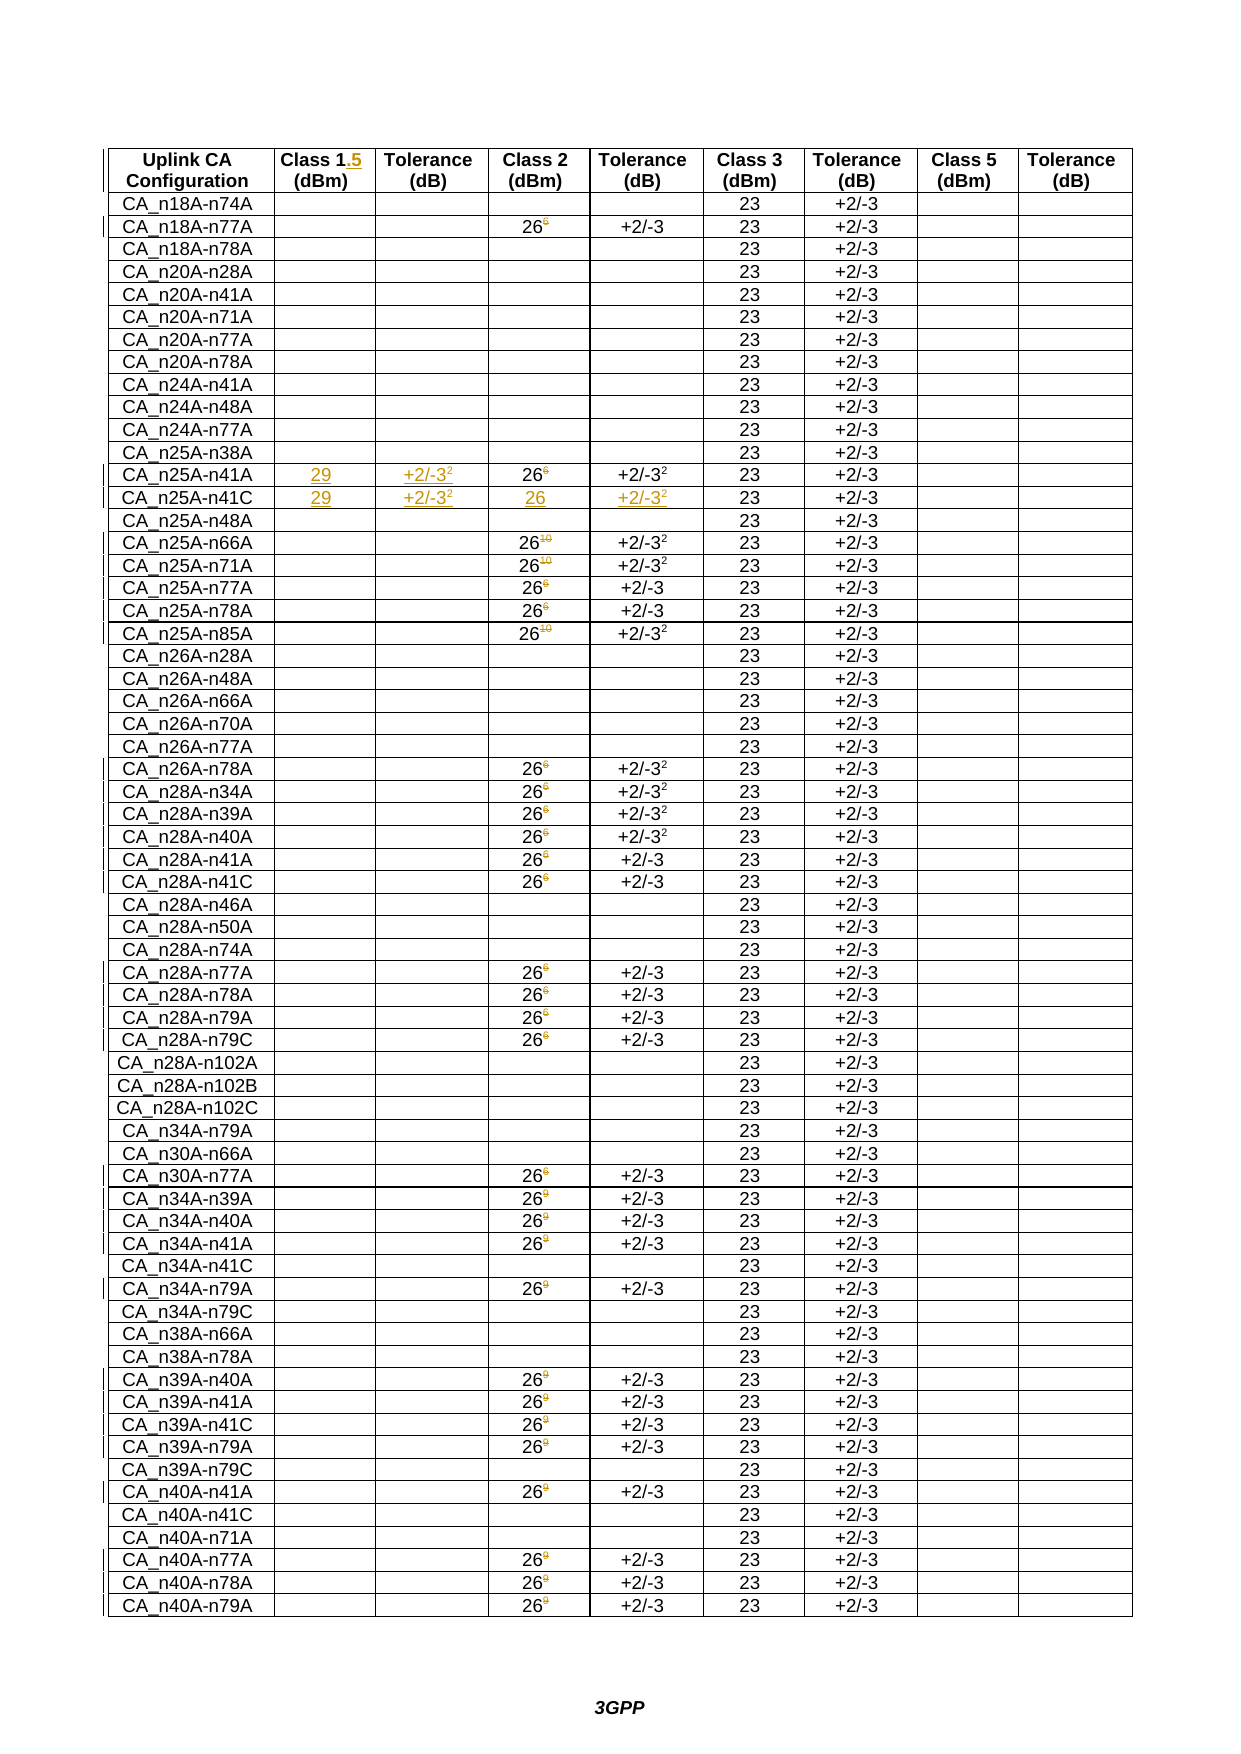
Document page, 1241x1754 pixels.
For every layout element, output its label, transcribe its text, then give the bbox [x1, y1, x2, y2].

table_cell [275, 1029, 375, 1051]
table_cell CA_n20A-n71A [109, 306, 274, 327]
table_cell [275, 984, 375, 1006]
table_cell [918, 1301, 1018, 1322]
table_cell [376, 713, 488, 734]
table_cell +2/-3 [591, 984, 703, 1006]
table_cell 23 [704, 1301, 804, 1322]
table_cell [918, 600, 1018, 621]
table_cell CA_n28A-n50A [109, 916, 274, 938]
table_cell CA_n18A-n78A [109, 238, 274, 260]
table_cell [918, 1414, 1018, 1435]
table_cell [1019, 374, 1132, 395]
table_cell +2/-3 [591, 1414, 703, 1435]
table_cell [275, 1346, 375, 1367]
table_cell [918, 1278, 1018, 1299]
table_cell [591, 374, 703, 395]
table_cell 26 [489, 555, 589, 576]
table_cell CA_n40A-n79A [109, 1594, 274, 1616]
table_cell [489, 894, 589, 915]
table_cell [1019, 1188, 1132, 1209]
table_cell [1019, 1165, 1132, 1186]
table_cell [376, 600, 488, 621]
table_cell 23 [704, 713, 804, 734]
table_cell +2/-3 [805, 487, 917, 508]
table_cell [918, 193, 1018, 214]
table_cell [591, 1323, 703, 1345]
table_cell [376, 509, 488, 531]
table_cell [275, 532, 375, 553]
table_cell [1019, 532, 1132, 553]
table_cell +2/-3 [805, 939, 917, 960]
table_cell 26 [489, 871, 589, 893]
table_cell [918, 216, 1018, 237]
table_cell [376, 1255, 488, 1277]
table_cell +2/-3 [805, 509, 917, 531]
table_cell CA_n38A-n66A [109, 1323, 274, 1345]
table_cell CA_n26A-n77A [109, 735, 274, 757]
table_cell 23 [704, 690, 804, 712]
table_cell 23 [704, 216, 804, 237]
table_cell [1019, 1052, 1132, 1073]
table_cell [918, 1391, 1018, 1412]
table_cell CA_n28A-n102C [109, 1097, 274, 1119]
table_cell 26 [489, 1165, 589, 1186]
table_cell [275, 487, 375, 508]
table_cell 23 [704, 1210, 804, 1232]
table_cell 23 [704, 871, 804, 893]
table_cell 23 [704, 826, 804, 847]
table_cell [1019, 261, 1132, 282]
table_cell +2/-3 [591, 577, 703, 599]
table_cell [1019, 1391, 1132, 1412]
table_cell 23 [704, 1527, 804, 1548]
table_header Tolerance (dB) [805, 149, 917, 192]
table_cell [591, 261, 703, 282]
table_cell [1019, 1414, 1132, 1435]
table_cell +2/-32 [591, 464, 703, 486]
table_cell [1019, 849, 1132, 870]
table_cell [376, 1165, 488, 1186]
table_cell [275, 1052, 375, 1073]
table_cell [275, 1323, 375, 1345]
table_cell [591, 1120, 703, 1141]
table_cell [918, 623, 1018, 644]
table_cell [918, 1504, 1018, 1526]
table_cell +2/-3 [591, 871, 703, 893]
table_cell [376, 1233, 488, 1254]
table_cell [275, 1594, 375, 1616]
table_cell [1019, 758, 1132, 779]
table_cell +2/-32 [591, 803, 703, 825]
table_cell 23 [704, 1029, 804, 1051]
table_cell [918, 894, 1018, 915]
table_cell +2/-3 [805, 1414, 917, 1435]
table_cell [275, 961, 375, 983]
table_cell [376, 1346, 488, 1367]
table_cell 26 [489, 781, 589, 802]
table_cell CA_n28A-n79C [109, 1029, 274, 1051]
table_cell +2/-3 [805, 532, 917, 553]
table_cell 23 [704, 419, 804, 441]
table_cell [275, 668, 375, 689]
table_cell [489, 238, 589, 260]
table_cell +2/-3 [591, 1549, 703, 1571]
table_cell [376, 1414, 488, 1435]
table_cell CA_n24A-n48A [109, 396, 274, 418]
table_cell [376, 351, 488, 373]
table_cell [918, 1142, 1018, 1164]
table_cell [918, 690, 1018, 712]
table_cell [489, 329, 589, 350]
table_cell +2/-3 [805, 193, 917, 214]
table_cell [489, 668, 589, 689]
table_header Tolerance (dB) [376, 149, 488, 192]
table_cell 23 [704, 735, 804, 757]
table_cell CA_n40A-n41A [109, 1481, 274, 1503]
table_cell [275, 600, 375, 621]
table_cell [376, 532, 488, 553]
table_cell CA_n40A-n41C [109, 1504, 274, 1526]
table_cell +2/-3 [805, 1165, 917, 1186]
table_header Uplink CA Configuration [109, 149, 274, 192]
table_cell [275, 374, 375, 395]
table_cell +2/-3 [805, 849, 917, 870]
table_cell [376, 1594, 488, 1616]
table_cell 26 [489, 1188, 589, 1209]
table_cell [1019, 1459, 1132, 1480]
table_cell [275, 1301, 375, 1322]
table_cell 23 [704, 193, 804, 214]
table_cell +2/-3 [805, 735, 917, 757]
table_cell CA_n28A-n102A [109, 1052, 274, 1073]
table_cell [591, 419, 703, 441]
table_cell [591, 1301, 703, 1322]
table_cell 23 [704, 781, 804, 802]
table_cell +2/-3 [805, 577, 917, 599]
table_cell [918, 1323, 1018, 1345]
table_cell [376, 690, 488, 712]
table_cell [1019, 735, 1132, 757]
table_cell [376, 1029, 488, 1051]
table_cell [275, 419, 375, 441]
table_cell [918, 1188, 1018, 1209]
table_cell CA_n34A-n40A [109, 1210, 274, 1232]
table_cell +2/-3 [805, 1572, 917, 1593]
table_cell [489, 939, 589, 960]
table_cell [918, 577, 1018, 599]
table_cell [1019, 216, 1132, 237]
table_cell [1019, 396, 1132, 418]
table_cell [275, 1188, 375, 1209]
table_cell [376, 1549, 488, 1571]
table_cell [275, 1572, 375, 1593]
table_cell 23 [704, 803, 804, 825]
table_cell [275, 1075, 375, 1096]
table_cell +2/-3 [805, 1459, 917, 1480]
table_cell [1019, 1549, 1132, 1571]
table_cell [489, 1075, 589, 1096]
table_cell [1019, 1075, 1132, 1096]
table_cell +2/-3 [805, 1346, 917, 1367]
table_cell [918, 1459, 1018, 1480]
table_cell +2/-3 [805, 419, 917, 441]
table_cell 26 [489, 464, 589, 486]
table_cell +2/-32 [591, 781, 703, 802]
table_cell [376, 735, 488, 757]
table_cell 23 [704, 623, 804, 644]
table_cell [1019, 1210, 1132, 1232]
table_cell [591, 487, 703, 508]
table_cell 23 [704, 1233, 804, 1254]
table_cell [376, 1368, 488, 1390]
table_cell [591, 1052, 703, 1073]
table_cell [376, 1188, 488, 1209]
table_cell [918, 1029, 1018, 1051]
table_cell CA_n20A-n28A [109, 261, 274, 282]
table_cell +2/-3 [805, 1142, 917, 1164]
table_cell CA_n25A-n41A [109, 464, 274, 486]
table_cell [918, 1255, 1018, 1277]
table_cell CA_n40A-n71A [109, 1527, 274, 1548]
table_cell +2/-3 [805, 442, 917, 463]
table_cell [918, 419, 1018, 441]
table_cell +2/-3 [805, 984, 917, 1006]
table_cell [1019, 283, 1132, 305]
table_cell CA_n25A-n85A [109, 623, 274, 644]
table_cell CA_n26A-n28A [109, 645, 274, 667]
table_cell [376, 442, 488, 463]
table_cell 26 [489, 1007, 589, 1028]
table_cell [918, 555, 1018, 576]
table_cell 23 [704, 1594, 804, 1616]
table_cell 23 [704, 1007, 804, 1028]
table_cell 26 [489, 1414, 589, 1435]
table_cell CA_n24A-n41A [109, 374, 274, 395]
table_header Tolerance (dB) [591, 149, 703, 192]
table_cell [376, 193, 488, 214]
table_cell +2/-3 [805, 1278, 917, 1299]
table_cell 23 [704, 984, 804, 1006]
table_cell +2/-3 [591, 1481, 703, 1503]
table_cell [1019, 351, 1132, 373]
table_cell [489, 735, 589, 757]
table_cell [376, 216, 488, 237]
table_cell +2/-3 [805, 1188, 917, 1209]
table_cell 26 [489, 532, 589, 553]
table_cell [489, 396, 589, 418]
table_cell CA_n25A-n66A [109, 532, 274, 553]
table_cell +2/-3 [805, 1097, 917, 1119]
table_cell [376, 1459, 488, 1480]
table_cell +2/-3 [805, 396, 917, 418]
table_cell +2/-3 [805, 1120, 917, 1141]
table_cell +2/-3 [805, 645, 917, 667]
table_cell +2/-3 [591, 1278, 703, 1299]
table_cell [376, 238, 488, 260]
table_cell +2/-32 [591, 555, 703, 576]
table_cell [1019, 193, 1132, 214]
table_cell [591, 1527, 703, 1548]
table_cell [376, 329, 488, 350]
table_cell [918, 1549, 1018, 1571]
table_cell [275, 623, 375, 644]
table_cell 26 [489, 826, 589, 847]
table_cell [918, 283, 1018, 305]
table_cell CA_n40A-n78A [109, 1572, 274, 1593]
table_cell [376, 1323, 488, 1345]
table_cell [275, 1142, 375, 1164]
table_cell [275, 1233, 375, 1254]
table_cell [275, 1278, 375, 1299]
table_cell [376, 1527, 488, 1548]
table_cell [918, 1527, 1018, 1548]
table_cell [275, 645, 375, 667]
table_cell [489, 442, 589, 463]
table_cell [376, 668, 488, 689]
table_header Class 2 (dBm) [489, 149, 589, 192]
table_cell [918, 1075, 1018, 1096]
table_cell 23 [704, 329, 804, 350]
table_cell [918, 1097, 1018, 1119]
table_cell [275, 1255, 375, 1277]
table_cell [376, 849, 488, 870]
table_cell [376, 1097, 488, 1119]
table_cell +2/-3 [805, 781, 917, 802]
table_cell 23 [704, 442, 804, 463]
table_cell +2/-3 [805, 1233, 917, 1254]
table_cell [489, 261, 589, 282]
table_cell [489, 645, 589, 667]
table_cell [275, 396, 375, 418]
table_cell [1019, 1120, 1132, 1141]
table_cell +2/-3 [805, 1075, 917, 1096]
table_cell [1019, 1233, 1132, 1254]
table_cell CA_n39A-n41C [109, 1414, 274, 1435]
table_cell [1019, 577, 1132, 599]
table_cell CA_n40A-n77A [109, 1549, 274, 1571]
table_cell [376, 1007, 488, 1028]
table_cell +2/-3 [805, 871, 917, 893]
table_cell CA_n28A-n40A [109, 826, 274, 847]
table_cell +2/-3 [805, 668, 917, 689]
table_cell 23 [704, 600, 804, 621]
table_cell +2/-3 [591, 1233, 703, 1254]
table_cell 26 [489, 984, 589, 1006]
table_cell +2/-3 [805, 306, 917, 327]
table_cell 23 [704, 509, 804, 531]
table_cell CA_n28A-n102B [109, 1075, 274, 1096]
table_cell CA_n28A-n41C [109, 871, 274, 893]
table_cell +2/-3 [805, 1481, 917, 1503]
table_cell +2/-3 [805, 1323, 917, 1345]
table_cell +2/-3 [805, 464, 917, 486]
table_cell +2/-3 [805, 961, 917, 983]
table_cell [1019, 1301, 1132, 1322]
table_cell [918, 487, 1018, 508]
table_cell [376, 374, 488, 395]
table_cell [376, 781, 488, 802]
table_cell [1019, 555, 1132, 576]
table_cell [376, 645, 488, 667]
table_cell [275, 735, 375, 757]
table_cell 23 [704, 1414, 804, 1435]
table_cell [376, 283, 488, 305]
table_cell +2/-3 [805, 216, 917, 237]
table_cell 23 [704, 487, 804, 508]
table_cell +2/-3 [805, 803, 917, 825]
table_cell +2/-3 [805, 894, 917, 915]
table_cell CA_n28A-n46A [109, 894, 274, 915]
table_cell CA_n26A-n66A [109, 690, 274, 712]
table_cell [918, 1233, 1018, 1254]
table_cell [918, 645, 1018, 667]
table_cell +2/-3 [591, 961, 703, 983]
table_cell [591, 1459, 703, 1480]
table_cell 26 [489, 961, 589, 983]
table_cell [489, 306, 589, 327]
table_cell [918, 306, 1018, 327]
table_cell [376, 487, 488, 508]
table_cell [918, 238, 1018, 260]
table_cell +2/-32 [591, 758, 703, 779]
table_cell [918, 781, 1018, 802]
table_cell [918, 735, 1018, 757]
table_cell [918, 758, 1018, 779]
table_cell [376, 464, 488, 486]
table_cell 26 [489, 1481, 589, 1503]
table_cell 26 [489, 623, 589, 644]
table_cell +2/-3 [805, 1007, 917, 1028]
table_cell [918, 1052, 1018, 1073]
table_cell 23 [704, 1459, 804, 1480]
table_cell 23 [704, 916, 804, 938]
table_cell CA_n34A-n79A [109, 1120, 274, 1141]
table_cell 23 [704, 577, 804, 599]
table_cell CA_n30A-n66A [109, 1142, 274, 1164]
table_cell [376, 1075, 488, 1096]
table_cell [1019, 803, 1132, 825]
table_cell [918, 1120, 1018, 1141]
table_cell +2/-3 [805, 713, 917, 734]
table_cell CA_n39A-n40A [109, 1368, 274, 1390]
table_cell [918, 464, 1018, 486]
table_cell 23 [704, 1572, 804, 1593]
table_cell 23 [704, 668, 804, 689]
table_cell [918, 1165, 1018, 1186]
table_cell 26 [489, 577, 589, 599]
table_cell 23 [704, 351, 804, 373]
table_cell 23 [704, 758, 804, 779]
table_cell [918, 329, 1018, 350]
table_cell [376, 803, 488, 825]
table_cell [591, 1346, 703, 1367]
table_cell 23 [704, 396, 804, 418]
table_cell 26 [489, 1210, 589, 1232]
table_cell 26 [489, 1594, 589, 1616]
table_cell [275, 1504, 375, 1526]
table_cell [591, 690, 703, 712]
table_cell [376, 1142, 488, 1164]
table_cell 23 [704, 1052, 804, 1073]
table_cell [591, 306, 703, 327]
table_cell CA_n28A-n79A [109, 1007, 274, 1028]
table_cell [275, 803, 375, 825]
table_cell +2/-3 [805, 1504, 917, 1526]
table_cell [1019, 961, 1132, 983]
table_cell 23 [704, 1075, 804, 1096]
table_cell [376, 984, 488, 1006]
table_cell [1019, 1007, 1132, 1028]
table_cell 23 [704, 1097, 804, 1119]
table_cell CA_n20A-n77A [109, 329, 274, 350]
table_cell [1019, 1323, 1132, 1345]
table_cell 26 [489, 216, 589, 237]
table_cell +2/-3 [805, 261, 917, 282]
table_cell +2/-3 [591, 1210, 703, 1232]
table_cell +2/-3 [805, 758, 917, 779]
table_cell 26 [489, 849, 589, 870]
table_cell +2/-3 [591, 1572, 703, 1593]
table_cell [275, 1165, 375, 1186]
table_cell [591, 329, 703, 350]
table_header Class 5 (dBm) [918, 149, 1018, 192]
table_cell [1019, 306, 1132, 327]
table_cell CA_n26A-n78A [109, 758, 274, 779]
table_cell 26 [489, 600, 589, 621]
table_cell [1019, 1097, 1132, 1119]
table_cell +2/-3 [591, 1007, 703, 1028]
table_cell +2/-3 [805, 555, 917, 576]
table_cell +2/-3 [805, 1255, 917, 1277]
table_cell 23 [704, 1504, 804, 1526]
table_cell [376, 1120, 488, 1141]
table_cell [591, 735, 703, 757]
table_cell [275, 1368, 375, 1390]
table_cell 23 [704, 939, 804, 960]
table_cell +2/-3 [591, 1165, 703, 1186]
table_cell [489, 374, 589, 395]
table_cell [1019, 1436, 1132, 1458]
table_cell [489, 1097, 589, 1119]
table_cell [489, 1301, 589, 1322]
table_cell [275, 555, 375, 576]
table_cell [489, 1052, 589, 1073]
table_cell [591, 193, 703, 214]
table_cell CA_n28A-n77A [109, 961, 274, 983]
table_cell [918, 1436, 1018, 1458]
table_cell [918, 442, 1018, 463]
table_cell +2/-32 [591, 826, 703, 847]
table_cell [1019, 826, 1132, 847]
table_cell [275, 690, 375, 712]
table_cell CA_n25A-n77A [109, 577, 274, 599]
table_cell +2/-3 [805, 238, 917, 260]
table_cell [275, 939, 375, 960]
table_cell [591, 645, 703, 667]
table_cell [275, 894, 375, 915]
table_header Class 1 (dBm) [275, 149, 375, 192]
table_cell CA_n34A-n41A [109, 1233, 274, 1254]
table_cell [275, 1097, 375, 1119]
table_cell +2/-3 [591, 849, 703, 870]
table_cell [376, 1210, 488, 1232]
table_cell [918, 1346, 1018, 1367]
table_cell [591, 1504, 703, 1526]
table_cell [275, 261, 375, 282]
table_cell [275, 1414, 375, 1435]
table_cell [1019, 1527, 1132, 1548]
table_cell [1019, 894, 1132, 915]
table_cell [376, 1301, 488, 1322]
table_cell [275, 849, 375, 870]
table_cell [489, 487, 589, 508]
table_cell [918, 826, 1018, 847]
table_cell [1019, 984, 1132, 1006]
table_cell [376, 1278, 488, 1299]
table_cell +2/-3 [805, 374, 917, 395]
table_cell 23 [704, 464, 804, 486]
table_cell [1019, 509, 1132, 531]
table_cell [275, 871, 375, 893]
table_cell CA_n26A-n70A [109, 713, 274, 734]
table_cell [376, 871, 488, 893]
table_cell [489, 1459, 589, 1480]
table_cell [1019, 600, 1132, 621]
table_cell CA_n28A-n41A [109, 849, 274, 870]
table_cell [275, 238, 375, 260]
table_cell +2/-3 [805, 1594, 917, 1616]
table_cell CA_n38A-n78A [109, 1346, 274, 1367]
table_cell +2/-3 [591, 1436, 703, 1458]
table_cell [275, 781, 375, 802]
table_cell CA_n25A-n38A [109, 442, 274, 463]
table_cell CA_n34A-n79C [109, 1301, 274, 1322]
table_cell 23 [704, 261, 804, 282]
table_cell CA_n28A-n78A [109, 984, 274, 1006]
table_cell [275, 826, 375, 847]
table_cell [1019, 1504, 1132, 1526]
table_cell [489, 1504, 589, 1526]
table_cell CA_n20A-n78A [109, 351, 274, 373]
table_cell [918, 1572, 1018, 1593]
table_cell [275, 1391, 375, 1412]
table_cell [275, 283, 375, 305]
table_cell CA_n25A-n41C [109, 487, 274, 508]
table_cell [275, 1527, 375, 1548]
table_cell [376, 577, 488, 599]
table_cell [591, 396, 703, 418]
table_cell [918, 871, 1018, 893]
table_cell CA_n18A-n77A [109, 216, 274, 237]
table_cell [489, 283, 589, 305]
table_cell [918, 351, 1018, 373]
table_cell 26 [489, 1278, 589, 1299]
table_cell [1019, 939, 1132, 960]
table_cell [1019, 916, 1132, 938]
table_cell 23 [704, 1142, 804, 1164]
table_cell [275, 306, 375, 327]
table_cell [591, 1255, 703, 1277]
table_cell 26 [489, 758, 589, 779]
table_cell +2/-3 [805, 1549, 917, 1571]
table_cell CA_n25A-n71A [109, 555, 274, 576]
table_cell +2/-3 [591, 1391, 703, 1412]
table_cell 26 [489, 1391, 589, 1412]
table_cell 23 [704, 1391, 804, 1412]
table_cell CA_n20A-n41A [109, 283, 274, 305]
table_cell [489, 509, 589, 531]
table_cell CA_n39A-n79A [109, 1436, 274, 1458]
table_cell [1019, 1481, 1132, 1503]
table_cell 23 [704, 1188, 804, 1209]
table_cell [918, 803, 1018, 825]
table_cell [1019, 1594, 1132, 1616]
table_cell +2/-3 [805, 1391, 917, 1412]
table_cell 23 [704, 1120, 804, 1141]
table_cell [1019, 1368, 1132, 1390]
table_cell [275, 1459, 375, 1480]
table_cell [489, 916, 589, 938]
table_cell +2/-3 [591, 216, 703, 237]
table_cell 23 [704, 961, 804, 983]
table_cell [918, 984, 1018, 1006]
table_cell [918, 261, 1018, 282]
table_cell [376, 1391, 488, 1412]
table_cell [1019, 668, 1132, 689]
table_cell [1019, 1142, 1132, 1164]
table_cell 23 [704, 1165, 804, 1186]
table_cell [275, 464, 375, 486]
table_cell [918, 849, 1018, 870]
table_cell [918, 374, 1018, 395]
table_cell [591, 283, 703, 305]
table_cell [489, 1527, 589, 1548]
table_cell 23 [704, 306, 804, 327]
table_cell [1019, 238, 1132, 260]
table_cell [376, 419, 488, 441]
table_cell [918, 939, 1018, 960]
table_header Class 3 (dBm) [704, 149, 804, 192]
table_cell [489, 1142, 589, 1164]
table_cell [275, 442, 375, 463]
table_cell [376, 306, 488, 327]
table_cell [1019, 781, 1132, 802]
table_cell [591, 1097, 703, 1119]
table_cell CA_n28A-n34A [109, 781, 274, 802]
table_cell [591, 894, 703, 915]
table_cell [376, 894, 488, 915]
table_cell [376, 939, 488, 960]
table_cell CA_n34A-n41C [109, 1255, 274, 1277]
table_cell 23 [704, 1278, 804, 1299]
table_cell +2/-3 [805, 600, 917, 621]
table_cell [376, 826, 488, 847]
table_cell [1019, 1278, 1132, 1299]
table_cell [376, 623, 488, 644]
table_cell CA_n25A-n48A [109, 509, 274, 531]
table_cell [1019, 623, 1132, 644]
table_cell 23 [704, 1549, 804, 1571]
table_cell [275, 1481, 375, 1503]
table_cell [591, 916, 703, 938]
table_cell +2/-3 [591, 1594, 703, 1616]
table_cell [275, 1549, 375, 1571]
table_cell 23 [704, 1481, 804, 1503]
table_cell [376, 261, 488, 282]
table_cell [376, 961, 488, 983]
table_cell [275, 758, 375, 779]
table_cell CA_n39A-n79C [109, 1459, 274, 1480]
table_cell +2/-3 [591, 1368, 703, 1390]
table_cell +2/-3 [805, 916, 917, 938]
table_cell [376, 758, 488, 779]
table_cell [918, 396, 1018, 418]
table_cell [376, 1504, 488, 1526]
table_cell +2/-3 [805, 283, 917, 305]
table_cell 26 [489, 1233, 589, 1254]
table_cell [918, 1481, 1018, 1503]
table_cell [376, 555, 488, 576]
table_cell [275, 193, 375, 214]
table_cell [275, 351, 375, 373]
table_cell [591, 713, 703, 734]
table_cell [591, 939, 703, 960]
table_cell [1019, 329, 1132, 350]
table_cell CA_n34A-n79A [109, 1278, 274, 1299]
table_cell [918, 532, 1018, 553]
table_cell [275, 509, 375, 531]
table_cell [275, 577, 375, 599]
table_cell [918, 668, 1018, 689]
table_cell [376, 1436, 488, 1458]
table_cell 23 [704, 849, 804, 870]
table_cell +2/-3 [591, 1029, 703, 1051]
table_cell [591, 1075, 703, 1096]
table_cell [489, 1255, 589, 1277]
table_cell [376, 916, 488, 938]
table_cell [591, 668, 703, 689]
table_cell [1019, 871, 1132, 893]
table_cell 23 [704, 238, 804, 260]
table_cell CA_n30A-n77A [109, 1165, 274, 1186]
table_cell +2/-3 [805, 1527, 917, 1548]
table_cell [591, 238, 703, 260]
table_cell [918, 1594, 1018, 1616]
table_cell 23 [704, 532, 804, 553]
table_cell 23 [704, 1255, 804, 1277]
table_cell 23 [704, 645, 804, 667]
table_header Tolerance (dB) [1019, 149, 1132, 192]
table_cell CA_n34A-n39A [109, 1188, 274, 1209]
table_cell [1019, 645, 1132, 667]
table_cell [275, 713, 375, 734]
table_cell [918, 509, 1018, 531]
table_cell [918, 1368, 1018, 1390]
table_cell [591, 442, 703, 463]
table_cell [489, 1346, 589, 1367]
table_cell [1019, 1029, 1132, 1051]
table_cell +2/-3 [591, 1188, 703, 1209]
table_cell +2/-3 [591, 600, 703, 621]
table_cell 26 [489, 1549, 589, 1571]
table_cell +2/-3 [805, 1368, 917, 1390]
table_cell [591, 509, 703, 531]
table_cell +2/-3 [805, 329, 917, 350]
table_cell [275, 1007, 375, 1028]
table_cell CA_n28A-n39A [109, 803, 274, 825]
table_cell [376, 1572, 488, 1593]
table_cell CA_n28A-n74A [109, 939, 274, 960]
table_cell +2/-3 [805, 623, 917, 644]
table_cell [489, 419, 589, 441]
table_cell [591, 1142, 703, 1164]
table_cell [1019, 1346, 1132, 1367]
table_cell +2/-3 [805, 826, 917, 847]
table_cell [275, 1210, 375, 1232]
table_cell [1019, 1255, 1132, 1277]
table_cell CA_n25A-n78A [109, 600, 274, 621]
table_cell [1019, 690, 1132, 712]
table_cell 23 [704, 1368, 804, 1390]
table_cell [1019, 419, 1132, 441]
table_cell CA_n24A-n77A [109, 419, 274, 441]
table_cell 23 [704, 1323, 804, 1345]
table_cell [918, 916, 1018, 938]
table_cell [1019, 713, 1132, 734]
table_cell +2/-3 [805, 351, 917, 373]
table_cell 26 [489, 1029, 589, 1051]
table_cell 23 [704, 374, 804, 395]
table_cell [489, 193, 589, 214]
table_cell +2/-3 [805, 1301, 917, 1322]
table_cell [918, 713, 1018, 734]
table_cell [489, 351, 589, 373]
table_cell +2/-3 [805, 1029, 917, 1051]
table_cell [275, 1436, 375, 1458]
table_cell +2/-32 [591, 532, 703, 553]
table_cell [376, 396, 488, 418]
table_cell [918, 1210, 1018, 1232]
table_cell [275, 916, 375, 938]
table_cell [275, 1120, 375, 1141]
table_cell 26 [489, 1368, 589, 1390]
table_cell +2/-3 [805, 1210, 917, 1232]
table_cell CA_n26A-n48A [109, 668, 274, 689]
table_cell [489, 1323, 589, 1345]
table_cell 23 [704, 894, 804, 915]
table_cell CA_n18A-n74A [109, 193, 274, 214]
table_cell 23 [704, 555, 804, 576]
table_cell +2/-3 [805, 690, 917, 712]
table_cell [376, 1481, 488, 1503]
table_cell +2/-3 [805, 1052, 917, 1073]
table_cell 26 [489, 803, 589, 825]
table_cell +2/-3 [805, 1436, 917, 1458]
table_cell [1019, 464, 1132, 486]
table_cell 23 [704, 1436, 804, 1458]
table_cell [918, 1007, 1018, 1028]
table_cell [489, 713, 589, 734]
table_cell [489, 690, 589, 712]
table_cell [1019, 442, 1132, 463]
table_cell 26 [489, 1436, 589, 1458]
table_cell +2/-32 [591, 623, 703, 644]
table_cell [275, 329, 375, 350]
table_cell 23 [704, 283, 804, 305]
table_cell [376, 1052, 488, 1073]
table_cell [918, 961, 1018, 983]
table_cell 23 [704, 1346, 804, 1367]
table_cell [275, 216, 375, 237]
table_cell [591, 351, 703, 373]
table_cell [1019, 1572, 1132, 1593]
table_cell CA_n39A-n41A [109, 1391, 274, 1412]
table_cell 26 [489, 1572, 589, 1593]
table_cell [1019, 487, 1132, 508]
table_cell [489, 1120, 589, 1141]
